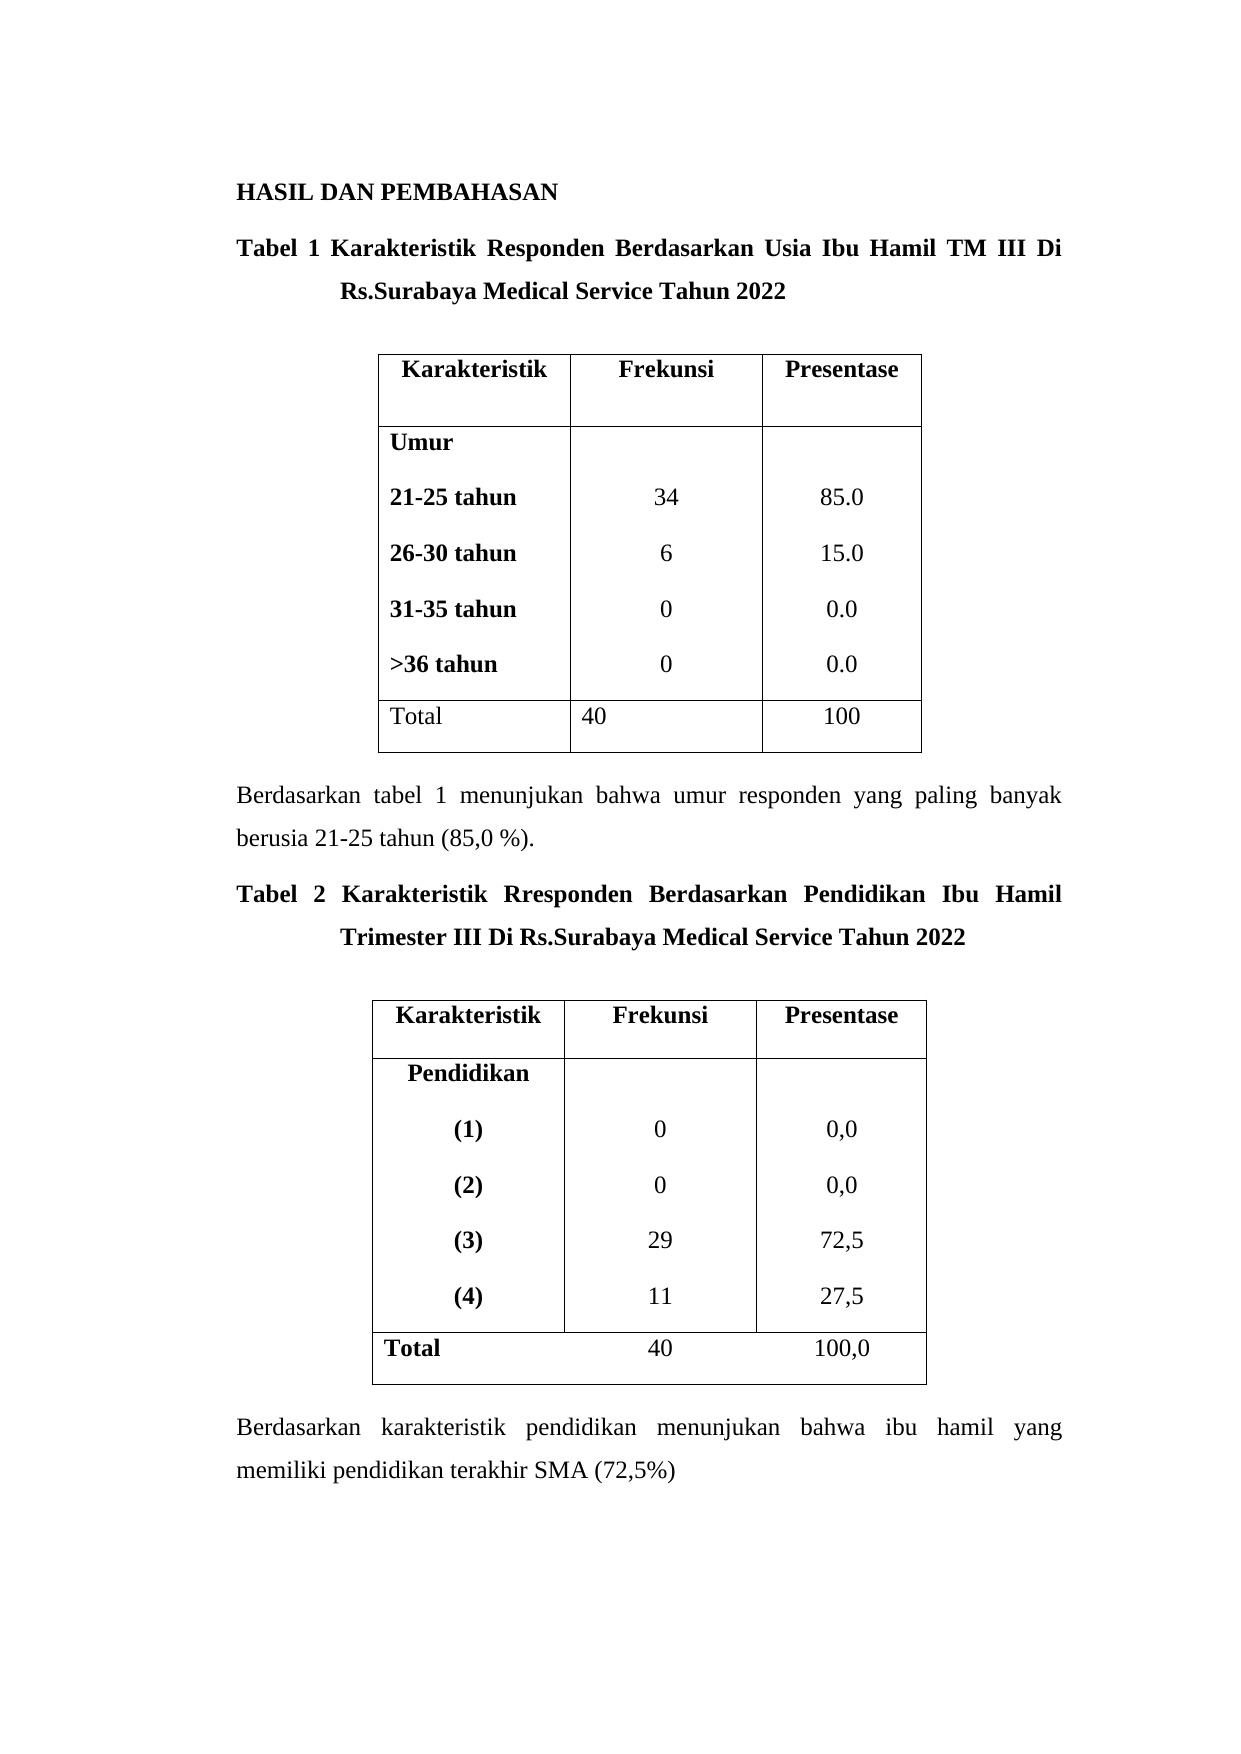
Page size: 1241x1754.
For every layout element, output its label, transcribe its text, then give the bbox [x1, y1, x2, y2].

table_header Karakteristik [373, 1001, 564, 1057]
table_cell 0 0 29 11 [565, 1059, 756, 1332]
text Berdasarkan tabel 1 menunjukan bahwa umur responden yang paling banyak berusia 21-25 tahun (85,0 %). [236, 387, 1063, 852]
table_cell 100 [763, 701, 921, 752]
table_header Karakteristik [379, 355, 570, 426]
table_cell 100,0 [756, 1333, 926, 1384]
text Tabel 1 Karakteristik Responden Berdasarkan Usia Ibu Hamil TM III Di Rs.Surabaya Medical Service Tahun 2022 [236, 233, 1063, 305]
text Berdasarkan karakteristik pendidikan menunjukan bahwa ibu hamil yang memiliki pendidikan terakhir SMA (72,5%) [236, 1200, 1063, 1483]
table_header Presentase [763, 355, 921, 426]
table_cell 0,0 0,0 72,5 27,5 [757, 1059, 926, 1332]
table_cell Total [379, 701, 570, 752]
table_cell 40 [571, 701, 762, 752]
text Tabel 2 Karakteristik Rresponden Berdasarkan Pendidikan Ibu Hamil Trimester III Di Rs.Surabaya Medical Service Tahun 2022 [236, 879, 1063, 951]
text HASIL DAN PEMBAHASAN [236, 177, 1063, 206]
table_header Presentase [757, 1001, 926, 1057]
table_cell Umur 21-25 tahun 26-30 tahun 31-35 tahun >36 tahun [379, 427, 570, 700]
table_cell Total [373, 1333, 564, 1384]
table_cell 34 6 0 0 [571, 427, 762, 700]
table_cell 40 [564, 1333, 756, 1384]
table_header Frekunsi [571, 355, 762, 426]
table_cell 85.0 15.0 0.0 0.0 [763, 427, 921, 700]
table_cell Pendidikan (1) (2) (3) (4) [373, 1059, 564, 1332]
table_header Frekunsi [565, 1001, 756, 1057]
